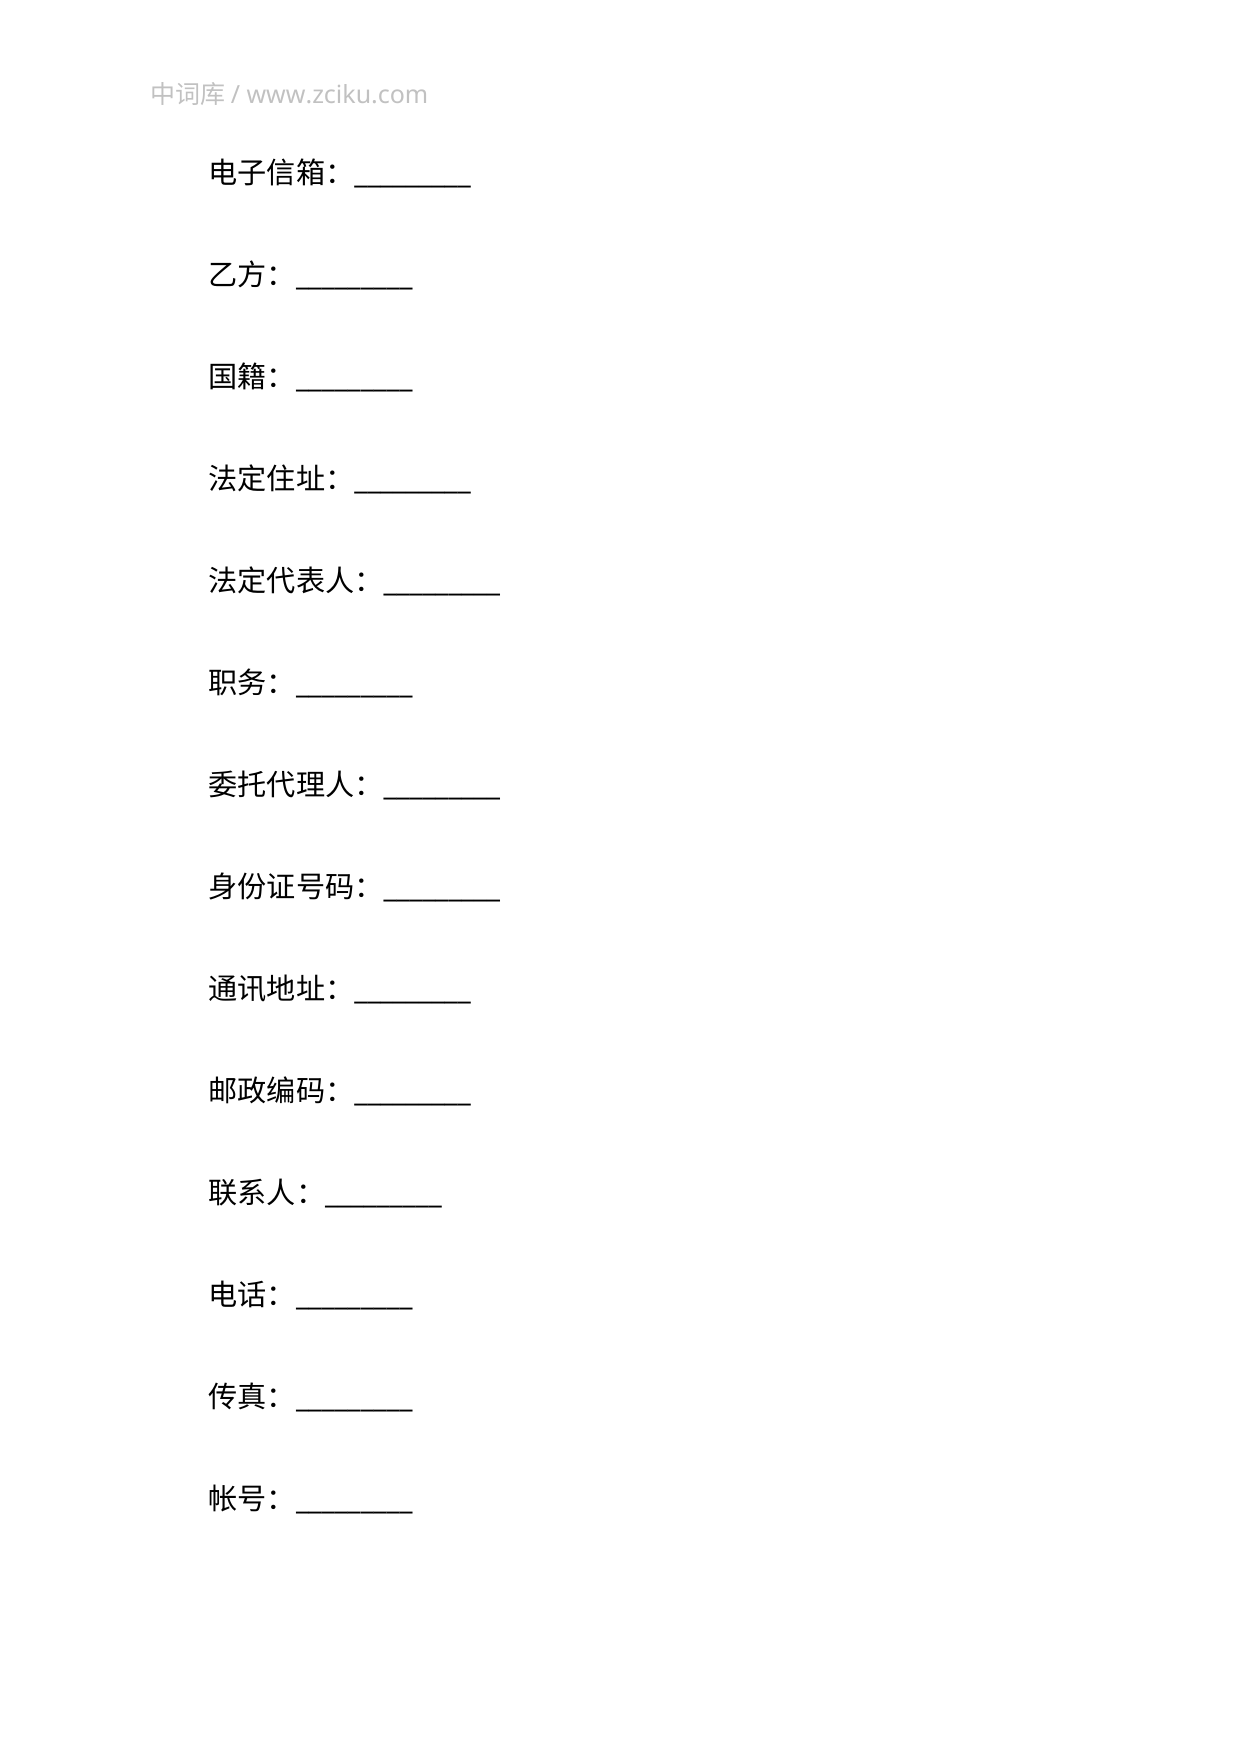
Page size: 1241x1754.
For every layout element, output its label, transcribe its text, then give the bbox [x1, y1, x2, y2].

text 职务：_________ [150, 660, 1090, 702]
text 乙方：_________ [150, 252, 1090, 294]
text 法定住址：_________ [150, 456, 1090, 498]
text 联系人：_________ [150, 1170, 1090, 1212]
text 电话：_________ [150, 1272, 1090, 1314]
text 法定代表人：_________ [150, 558, 1090, 600]
text 通讯地址：_________ [150, 966, 1090, 1008]
text 委托代理人：_________ [150, 762, 1090, 804]
text 邮政编码：_________ [150, 1068, 1090, 1110]
text 传真：_________ [150, 1374, 1090, 1416]
text 帐号：_________ [150, 1476, 1090, 1518]
text 电子信箱：_________ [150, 150, 1090, 192]
text 身份证号码：_________ [150, 864, 1090, 906]
text 国籍：_________ [150, 354, 1090, 396]
